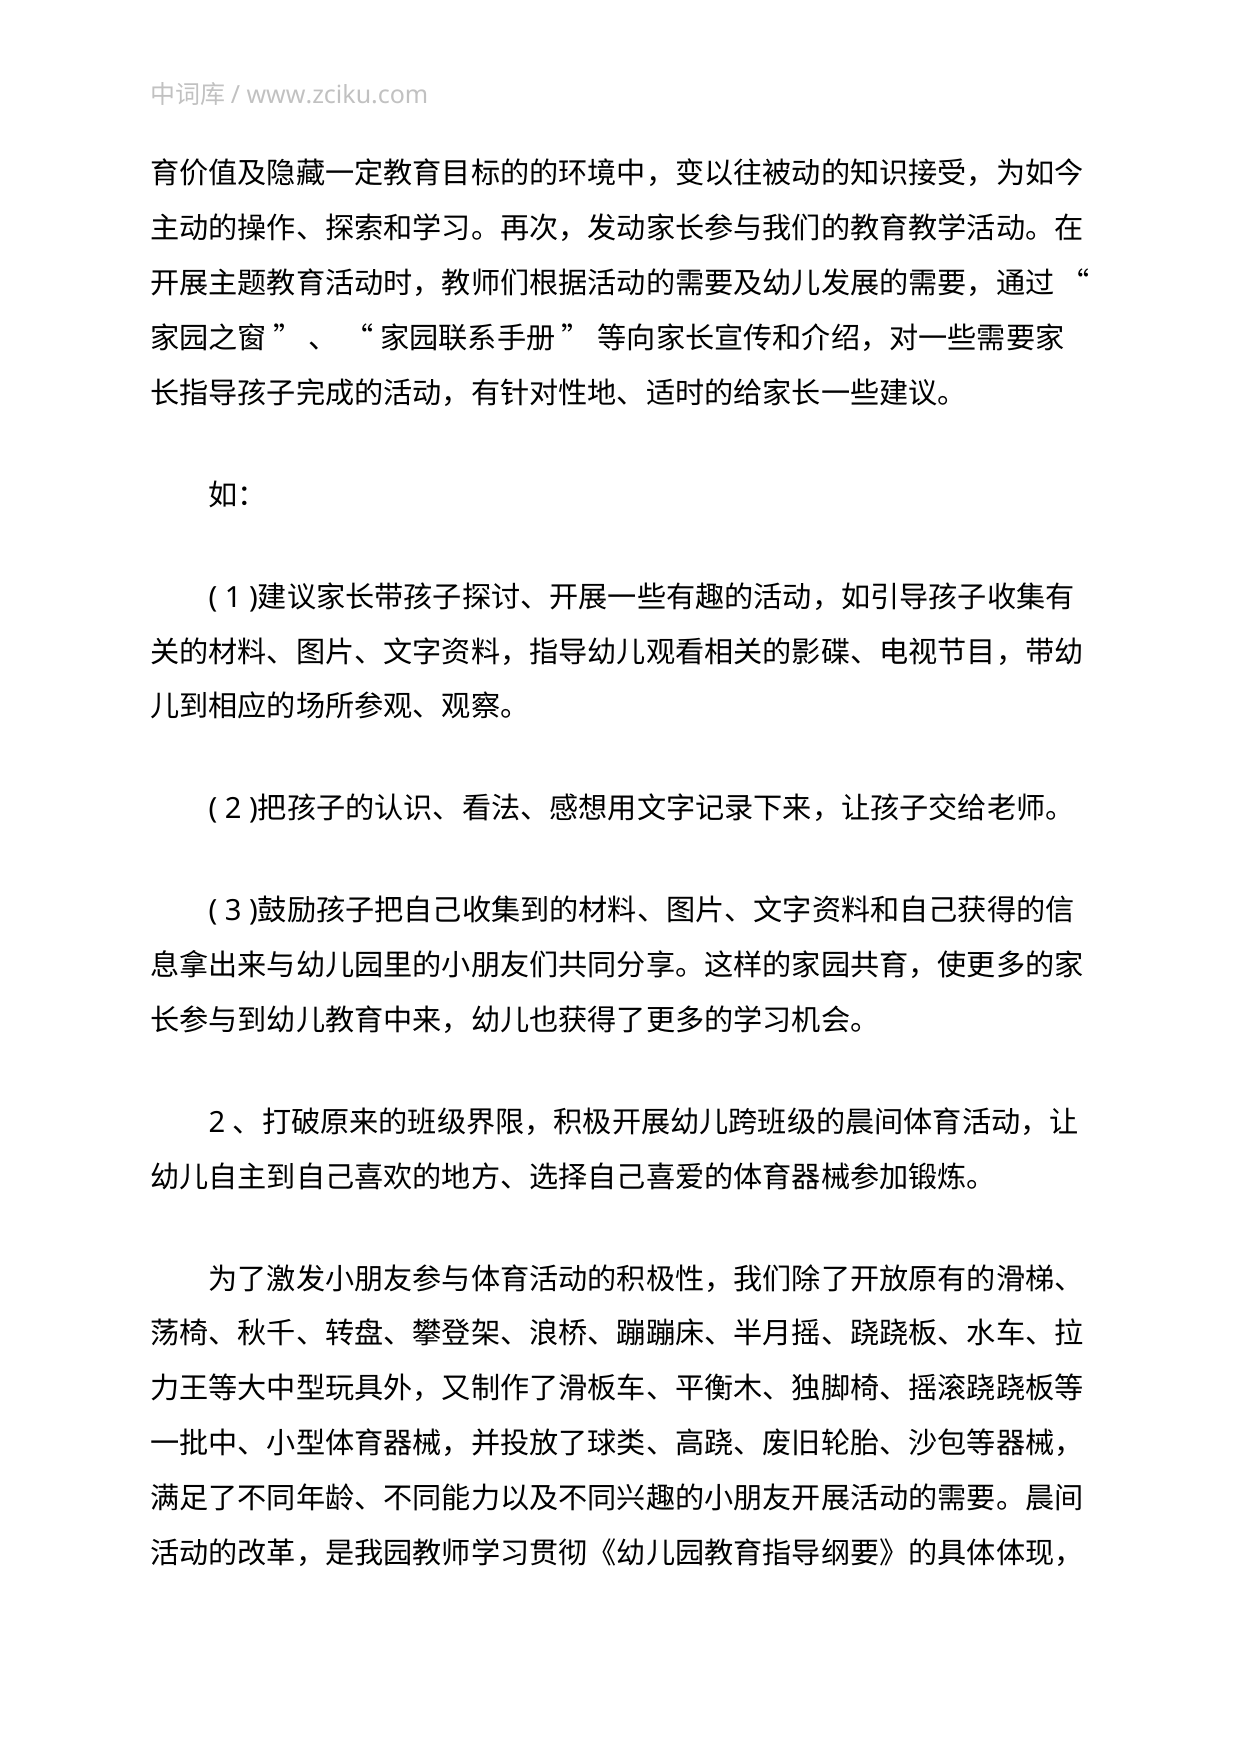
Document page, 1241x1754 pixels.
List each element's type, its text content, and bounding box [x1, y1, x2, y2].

text ( 3 )鼓励孩子把自己收集到的材料、图片、文字资料和自己获得的信息拿出来与幼儿园里的小朋友们共同分享。这样的家园共育，使更多的家长参与到幼儿教育中来，幼儿也获得了更多的学习机会。 [150, 887, 1090, 1039]
text ( 1 )建议家长带孩子探讨、开展一些有趣的活动，如引导孩子收集有关的材料、图片、文字资料，指导幼儿观看相关的影碟、电视节目，带幼儿到相应的场所参观、观察。 [150, 573, 1090, 725]
text 如： [150, 471, 1090, 514]
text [150, 1255, 1090, 1572]
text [150, 150, 1090, 412]
text ( 2 )把孩子的认识、看法、感想用文字记录下来，让孩子交给老师。 [150, 785, 1090, 827]
text 2 、打破原来的班级界限，积极开展幼儿跨班级的晨间体育活动，让幼儿自主到自己喜欢的地方、选择自己喜爱的体育器械参加锻炼。 [150, 1098, 1090, 1196]
